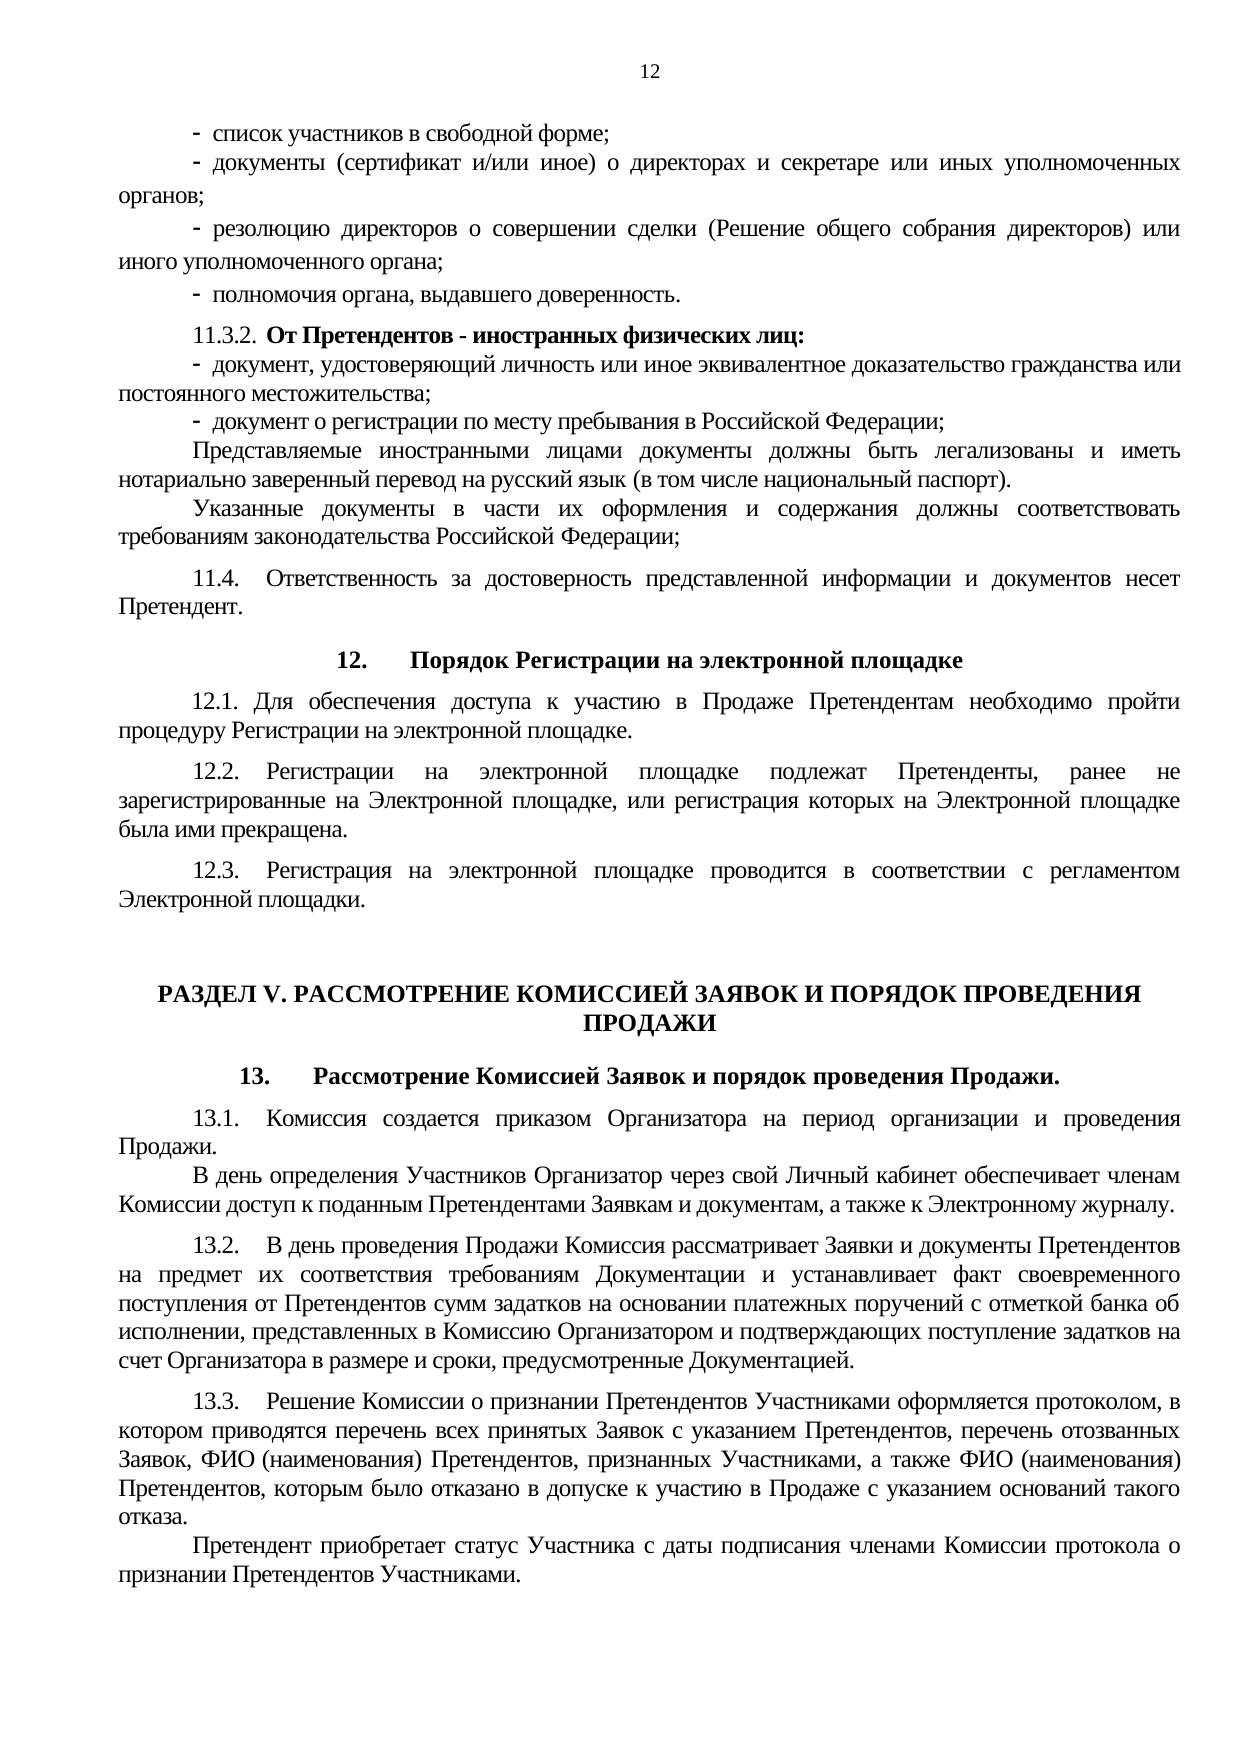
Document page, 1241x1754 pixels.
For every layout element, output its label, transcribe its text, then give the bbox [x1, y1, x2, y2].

list От Претендентов - иностранных физических лиц: [118, 320, 1181, 349]
list Регистрации на электронной площадке подлежат Претенденты, ранее не зарегистрированные на Электронной площадке, или регистрация которых на Электронной площадке была ими прекращена. [118, 756, 1181, 843]
text 12.1. Для обеспечения доступа к участию в Продаже Претендентам необходимо пройти процедуру Регистрации на электронной площадке. [118, 686, 1181, 744]
list В день проведения Продажи Комиссия рассматривает Заявки и документы Претендентов на предмет их соответствия требованиям Документации и устанавливает факт своевременного поступления от Претендентов сумм задатков на основании платежных поручений с отметкой банка об исполнении, представленных в Комиссию Организатором и подтверждающих поступление задатков на счет Организатора в размере и сроки, предусмотренные Документацией. [118, 1230, 1181, 1374]
text Указанные документы в части их оформления и содержания должны соответствовать требованиям законодательства Российской Федерации; [118, 493, 1181, 550]
list документ о регистрации по месту пребывания в Российской Федерации; [118, 406, 1181, 435]
text Претендент приобретает статус Участника с даты подписания членами Комиссии протокола о признании Претендентов Участниками. [118, 1530, 1181, 1588]
text Представляемые иностранными лицами документы должны быть легализованы и иметь нотариально заверенный перевод на русский язык (в том числе национальный паспорт). [118, 435, 1181, 493]
list резолюцию директоров о совершении сделки (Решение общего собрания директоров) или иного уполномоченного органа; [118, 213, 1181, 275]
text В день определения Участников Организатор через свой Личный кабинет обеспечивает членам Комиссии доступ к поданным Претендентами Заявкам и документам, а также к Электронному журналу. [118, 1160, 1181, 1218]
list полномочия органа, выдавшего доверенность. [118, 279, 1181, 308]
list Ответственность за достоверность представленной информации и документов несет Претендент. [118, 563, 1181, 620]
list документы (сертификат и/или иное) о директорах и секретаре или иных уполномоченных органов; [118, 147, 1181, 209]
list Регистрация на электронной площадке проводится в соответствии с регламентом Электронной площадки. [118, 855, 1181, 913]
list РАССМОТРЕНИЕ КОМИССИЕЙ ЗАЯВОК И ПОРЯДОК ПРОВЕДЕНИЯ ПРОДАЖИ [118, 979, 1181, 1036]
list Комиссия создается приказом Организатора на период организации и проведения Продажи. [118, 1103, 1181, 1160]
list Рассмотрение Комиссией Заявок и порядок проведения Продажи. [118, 1061, 1181, 1090]
list список участников в свободной форме; [118, 118, 1181, 147]
list Решение Комиссии о признании Претендентов Участниками оформляется протоколом, в котором приводятся перечень всех принятых Заявок с указанием Претендентов, перечень отозванных Заявок, ФИО (наименования) Претендентов, признанных Участниками, а также ФИО (наименования) Претендентов, которым было отказано в допуске к участию в Продаже с указанием оснований такого отказа. [118, 1386, 1181, 1530]
list документ, удостоверяющий личность или иное эквивалентное доказательство гражданства или постоянного местожительства; [118, 349, 1181, 406]
list Порядок Регистрации на электронной площадке [118, 645, 1181, 674]
